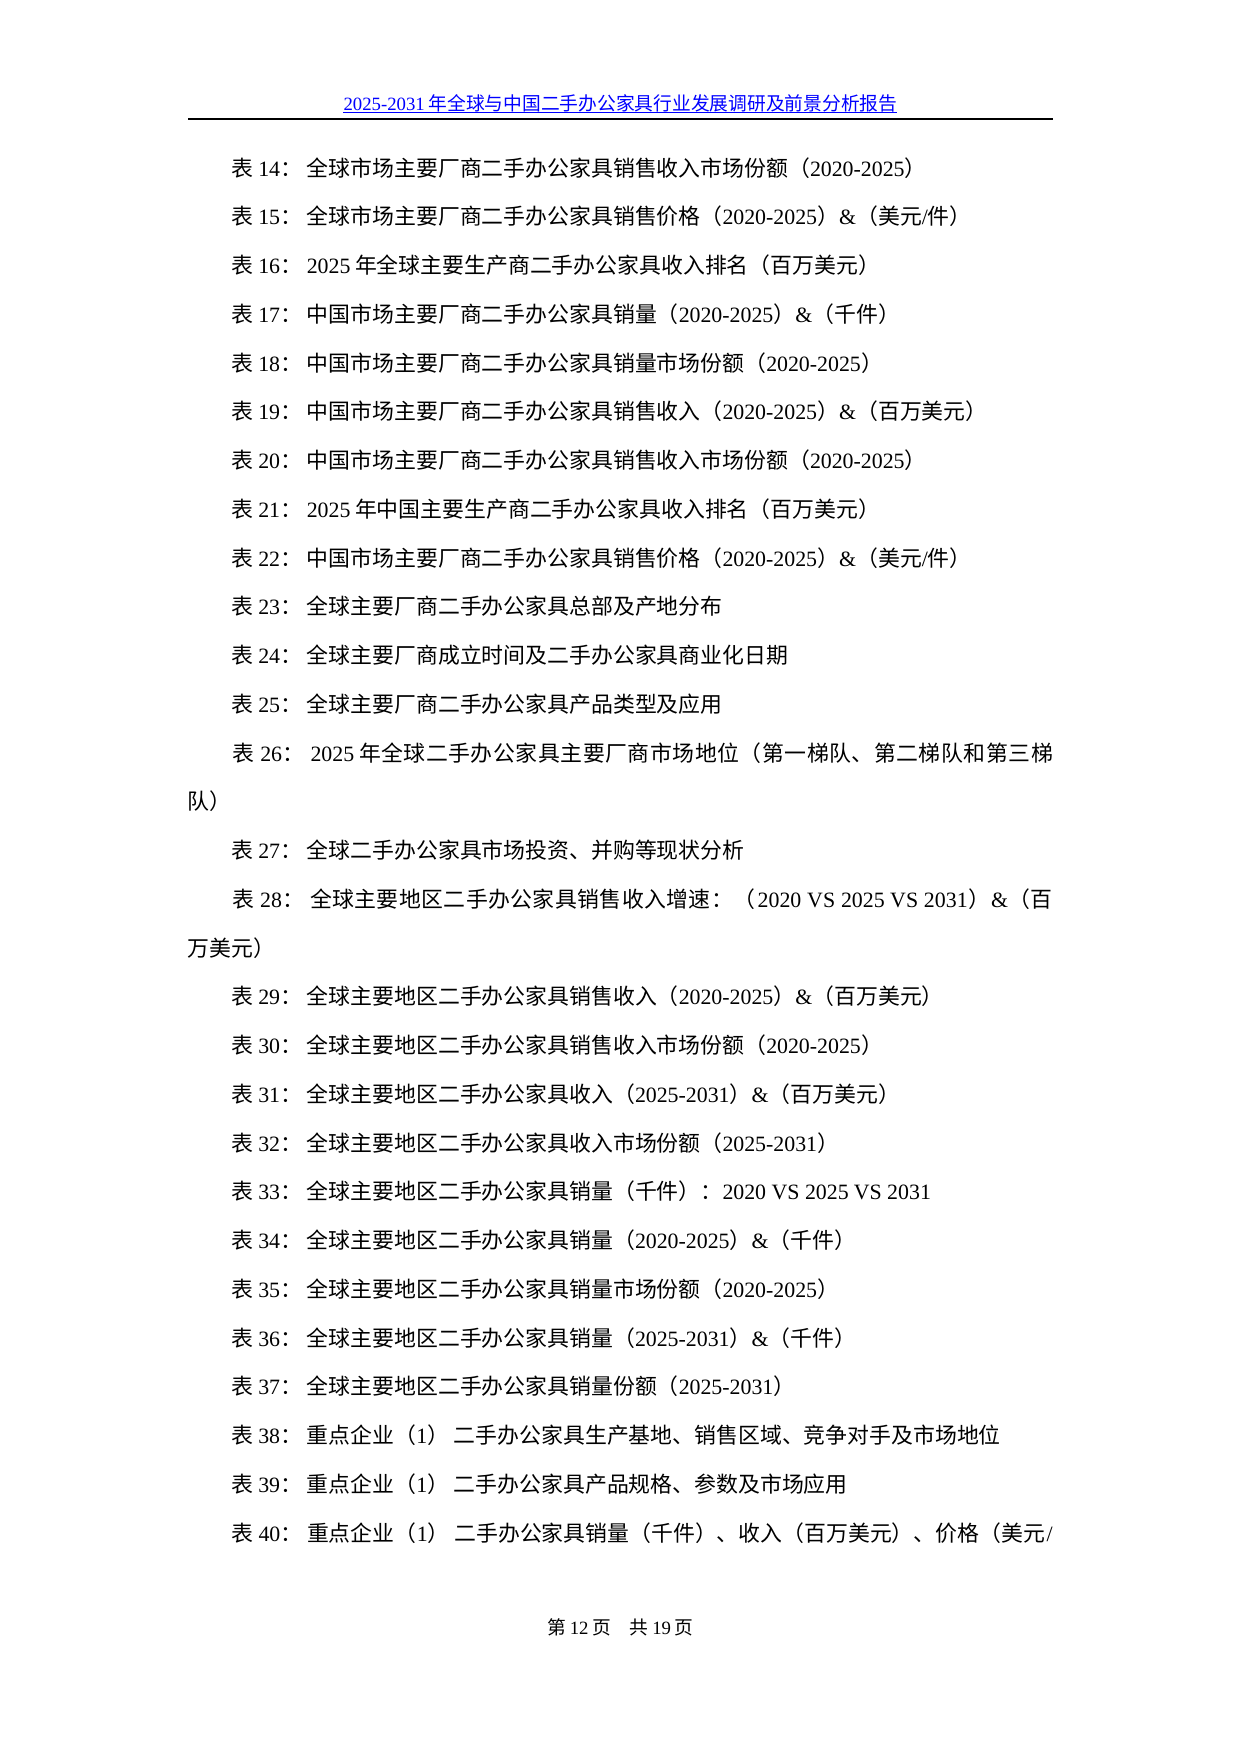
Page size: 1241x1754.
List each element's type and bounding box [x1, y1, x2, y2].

text [187, 150, 1053, 1548]
